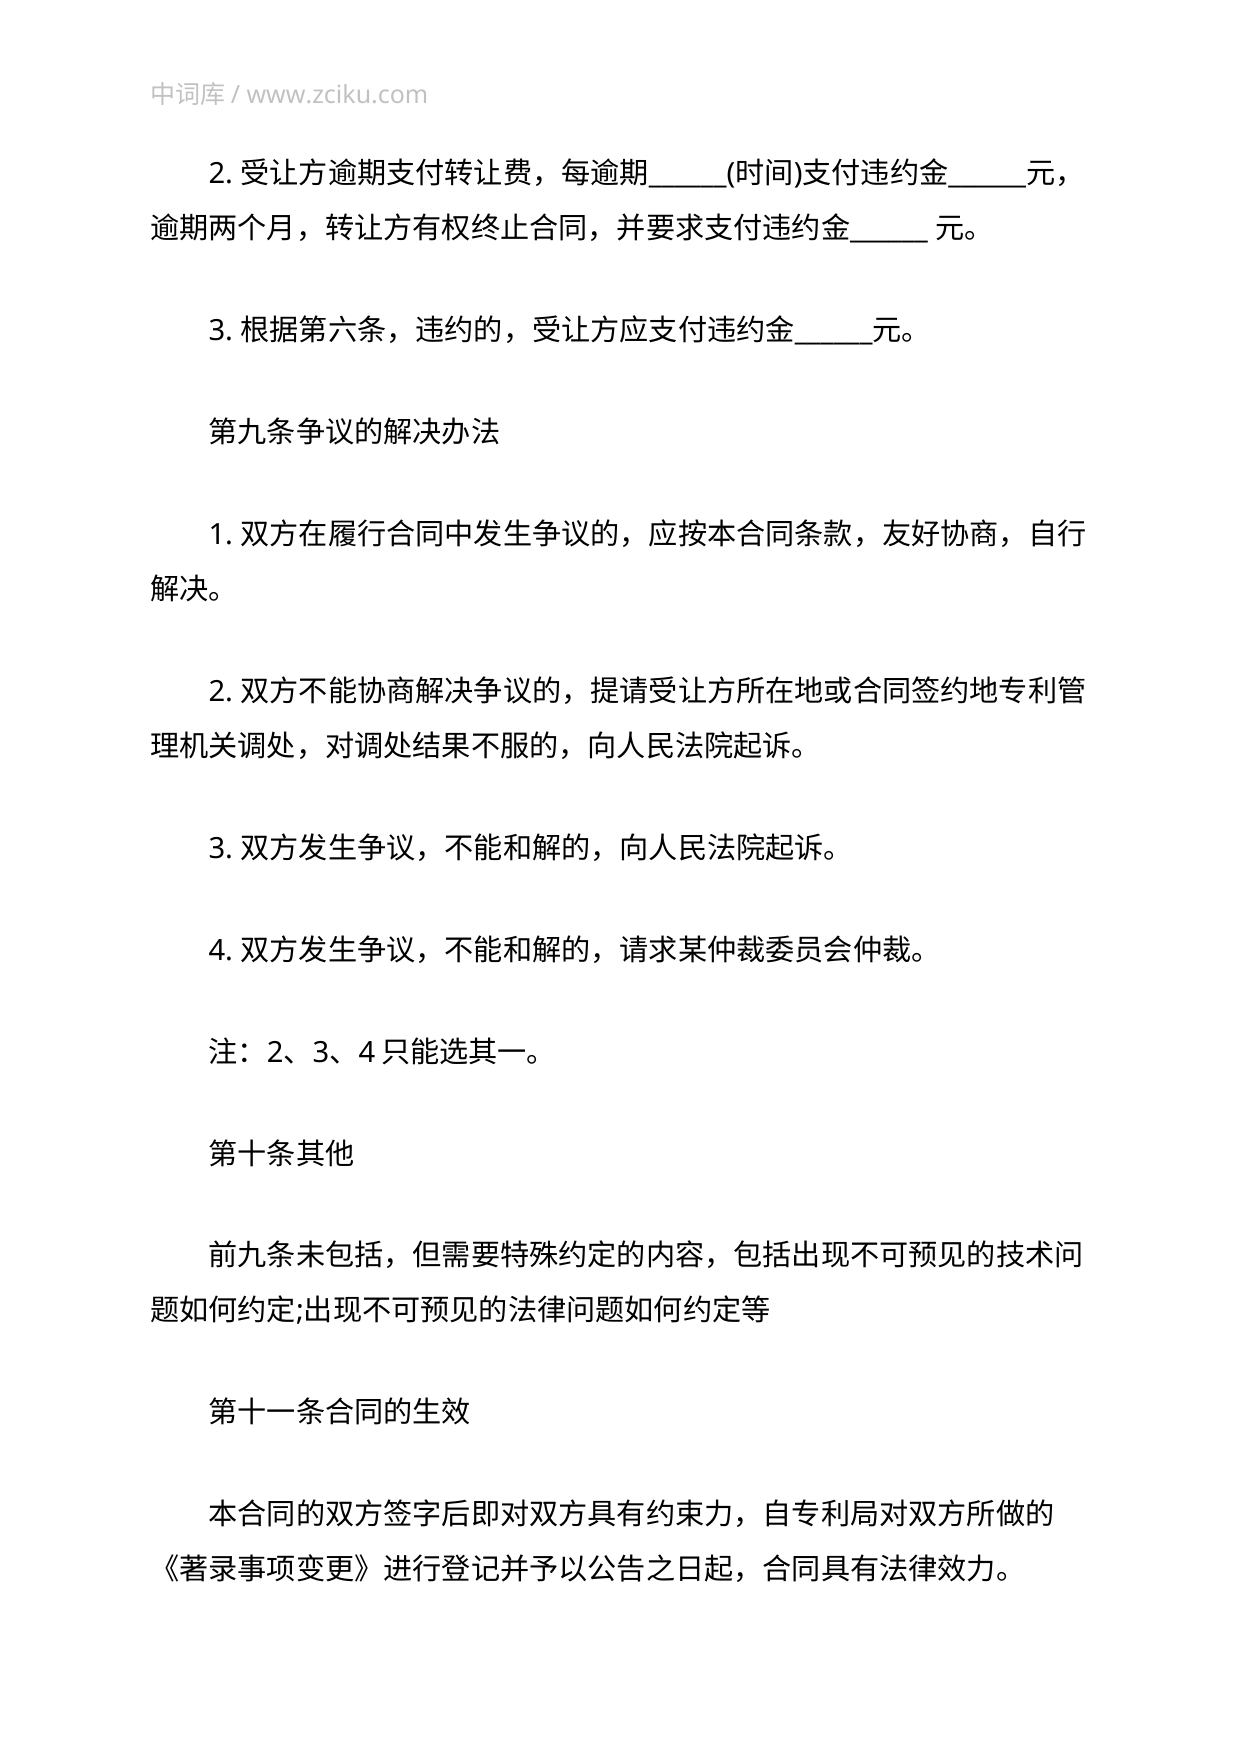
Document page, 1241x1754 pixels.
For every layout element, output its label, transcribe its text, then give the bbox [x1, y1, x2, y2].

text 本合同的双方签字后即对双方具有约束力，自专利局对双方所做的《著录事项变更》进行登记并予以公告之日起，合同具有法律效力。 [150, 1491, 1090, 1588]
text 3. 双方发生争议，不能和解的，向人民法院起诉。 [150, 824, 1090, 867]
text 第九条争议的解决办法 [150, 409, 1090, 451]
text 1. 双方在履行合同中发生争议的，应按本合同条款，友好协商，自行解决。 [150, 511, 1090, 608]
text 第十一条合同的生效 [150, 1389, 1090, 1431]
text 第十条其他 [150, 1130, 1090, 1172]
text 4. 双方发生争议，不能和解的，请求某仲裁委员会仲裁。 [150, 926, 1090, 969]
text 2. 双方不能协商解决争议的，提请受让方所在地或合同签约地专利管理机关调处，对调处结果不服的，向人民法院起诉。 [150, 667, 1090, 765]
text 前九条未包括，但需要特殊约定的内容，包括出现不可预见的技术问题如何约定;出现不可预见的法律问题如何约定等 [150, 1232, 1090, 1329]
text 3. 根据第六条，违约的，受让方应支付违约金______元。 [150, 307, 1090, 349]
text 注：2、3、4只能选其一。 [150, 1028, 1090, 1071]
text 2. 受让方逾期支付转让费，每逾期______(时间)支付违约金______元，逾期两个月，转让方有权终止合同，并要求支付违约金______ 元。 [150, 150, 1090, 247]
